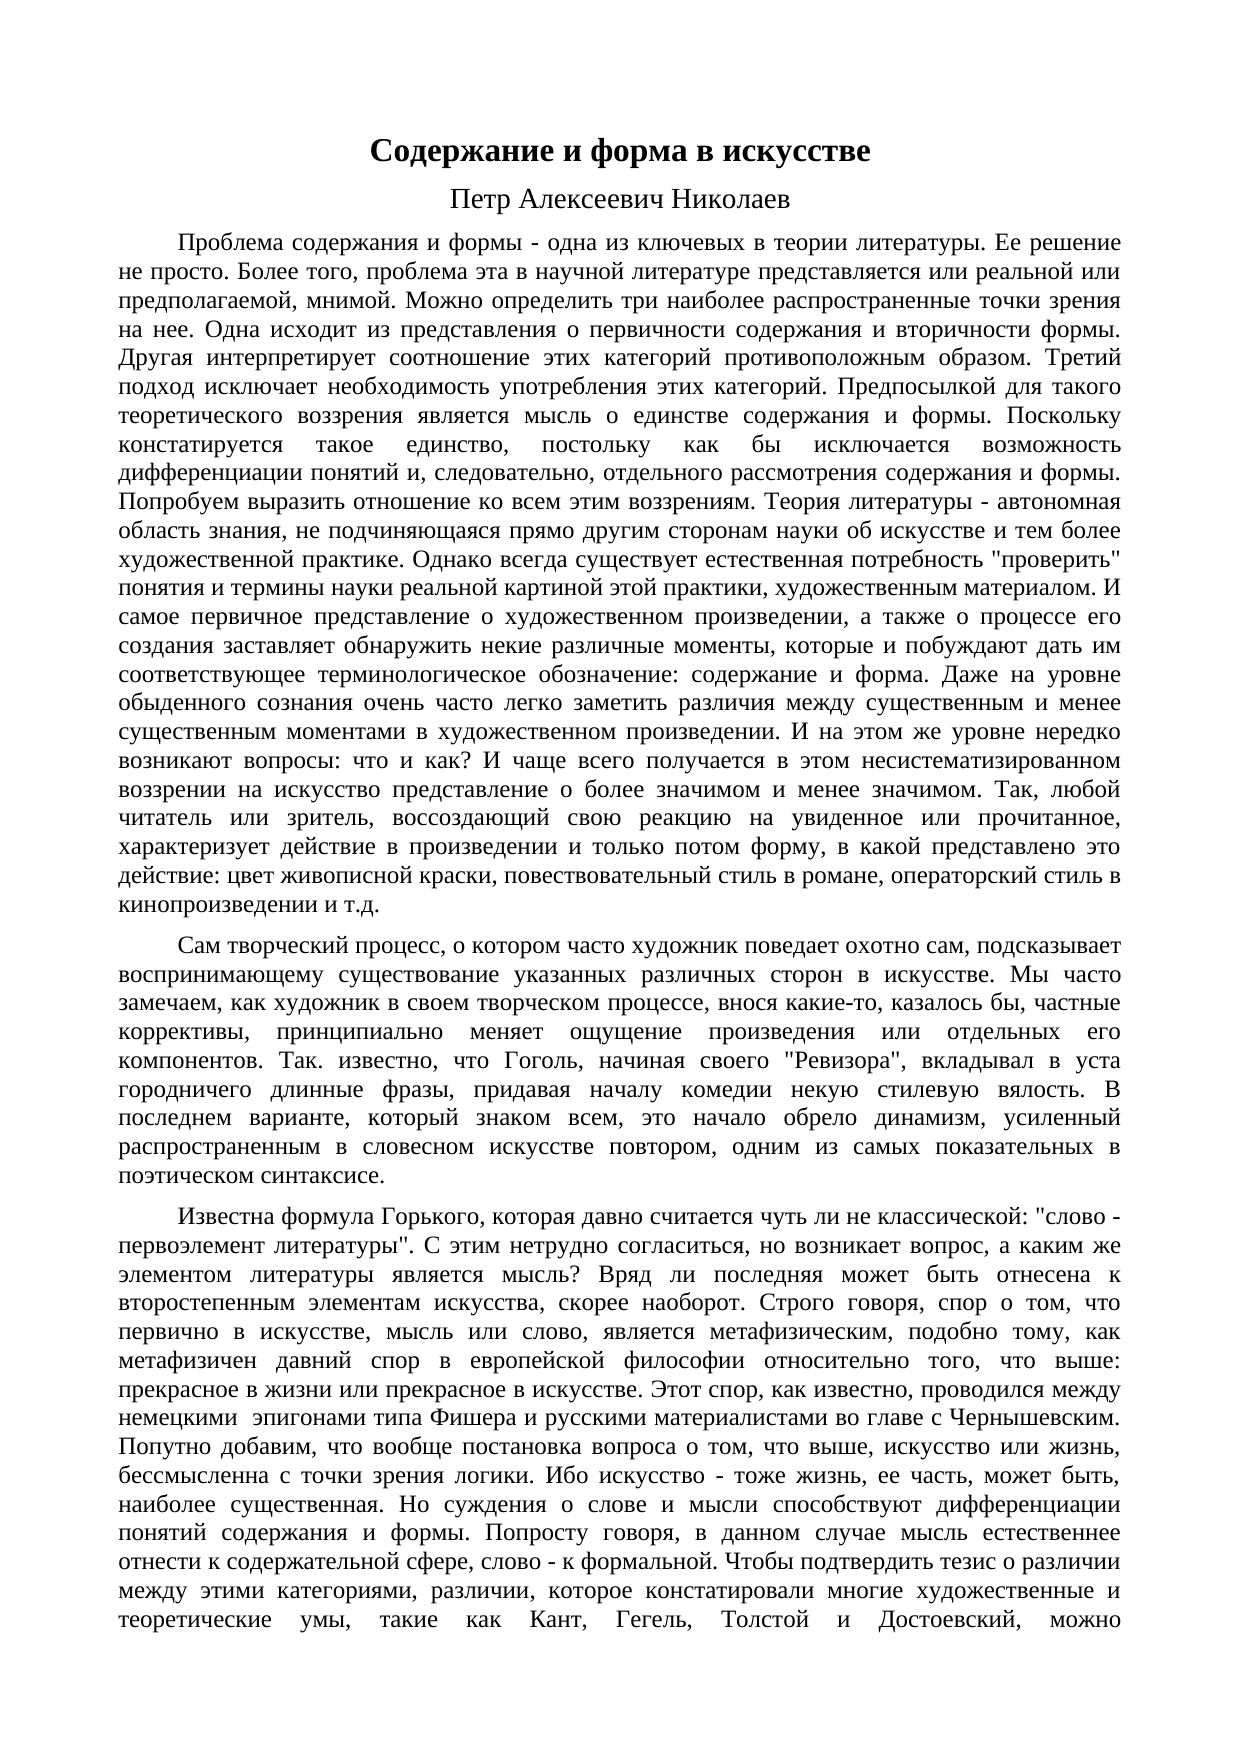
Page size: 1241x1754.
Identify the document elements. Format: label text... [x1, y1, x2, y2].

text Содержание и форма в искусстве [118, 131, 1122, 169]
text Петр Алексеевич Николаев [118, 181, 1122, 215]
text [118, 1201, 1122, 1632]
text Проблема содержания и формы - одна из ключевых в теории литературы. Ее решение не просто. Более того, проблема эта в научной литературе представляется или реальной или предполагаемой, мнимой. Можно определить три наиболее распространенные точки зрения на нее. Одна исходит из представления о первичности содержания и вторичности формы. Другая интерпретирует соотношение этих категорий противоположным образом. Третий подход исключает необходимость употребления этих категорий. Предпосылкой для такого теоретического воззрения является мысль о единстве содержания и формы. Поскольку констатируется такое единство, постольку как бы исключается возможность дифференциации понятий и, следовательно, отдельного рассмотрения содержания и формы. Попробуем выразить отношение ко всем этим воззрениям. Теория литературы - автономная область знания, не подчиняющаяся прямо другим сторонам науки об искусстве и тем более художественной практике. Однако всегда существует естественная потребность "проверить" понятия и термины науки реальной картиной этой практики, художественным материалом. И самое первичное представление о художественном произведении, а также о процессе его создания заставляет обнаружить некие различные моменты, которые и побуждают дать им соответствующее терминологическое обозначение: содержание и форма. Даже на уровне обыденного сознания очень часто легко заметить различия между существенным и менее существенным моментами в художественном произведении. И на этом же уровне нередко возникают вопросы: что и как? И чаще всего получается в этом несистематизированном воззрении на искусство представление о более значимом и менее значимом. Так, любой читатель или зритель, воссоздающий свою реакцию на увиденное или прочитанное, характеризует действие в произведении и только потом форму, в какой представлено это действие: цвет живописной краски, повествовательный стиль в романе, операторский стиль в кинопроизведении и т.д. [118, 227, 1122, 917]
text Сам творческий процесс, о котором часто художник поведает охотно сам, подсказывает воспринимающему существование указанных различных сторон в искусстве. Мы часто замечаем, как художник в своем творческом процессе, внося какие-то, казалось бы, частные коррективы, принципиально меняет ощущение произведения или отдельных его компонентов. Так. известно, что Гоголь, начиная своего "Ревизора", вкладывал в уста городничего длинные фразы, придавая началу комедии некую стилевую вялость. В последнем варианте, который знаком всем, это начало обрело динамизм, усиленный распространенным в словесном искусстве повтором, одним из самых показательных в поэтическом синтаксисе. [118, 930, 1122, 1189]
